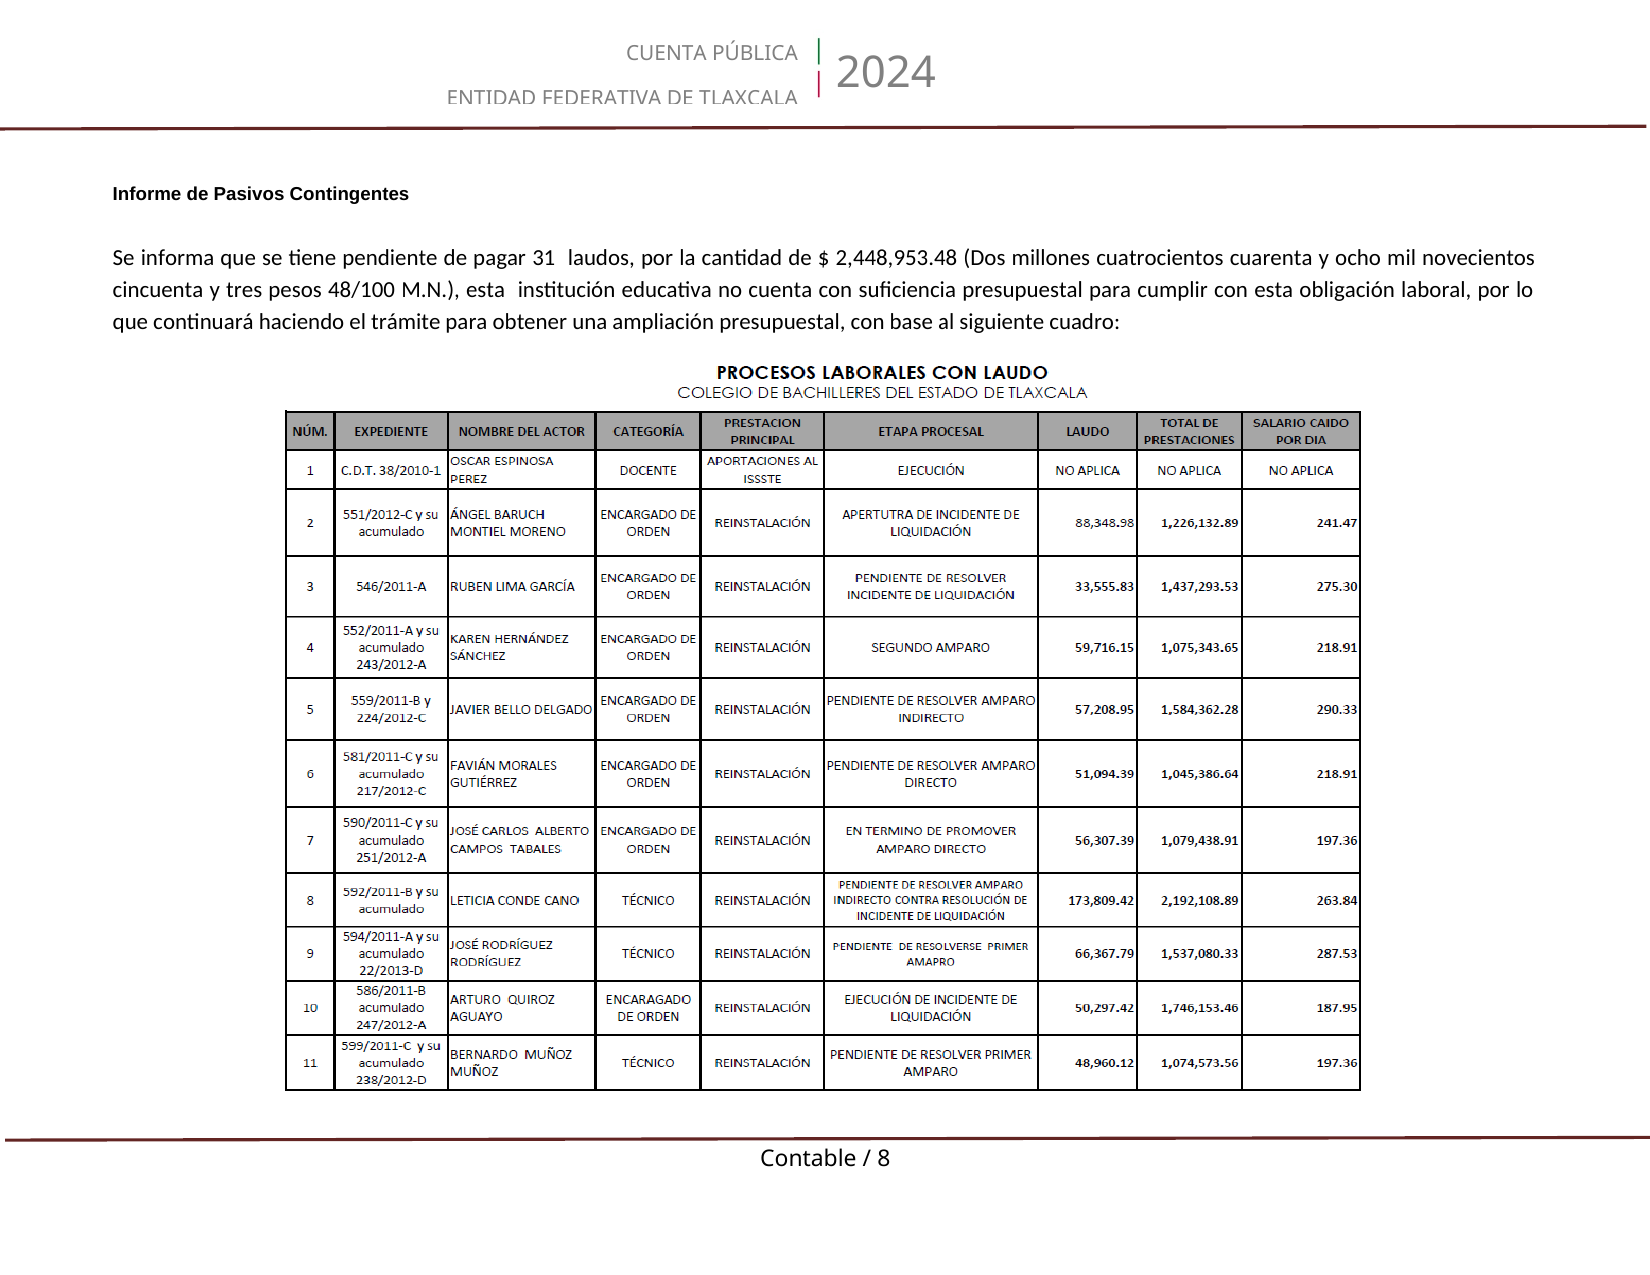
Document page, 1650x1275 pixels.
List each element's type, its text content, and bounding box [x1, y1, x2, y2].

picture [812, 29, 830, 100]
text Se informa que se tiene pendiente de pagar 31 laudos, por la cantidad de $ 2,448,953.48 (Dos millones cuatrocientos cuarenta y ocho mil novecientos cincuenta y tres pesos 48/100 M.N.), esta institución educativa no cuenta con suficiencia presupuestal para cumplir con esta obligación laboral, por lo que continuará haciendo el trámite para obtener una ampliación presupuestal, con base al siguiente cuadro: [112, 243, 1537, 336]
subtitle Informe de Pasivos Contingentes [112, 183, 1537, 204]
picture [253, 360, 1397, 1134]
